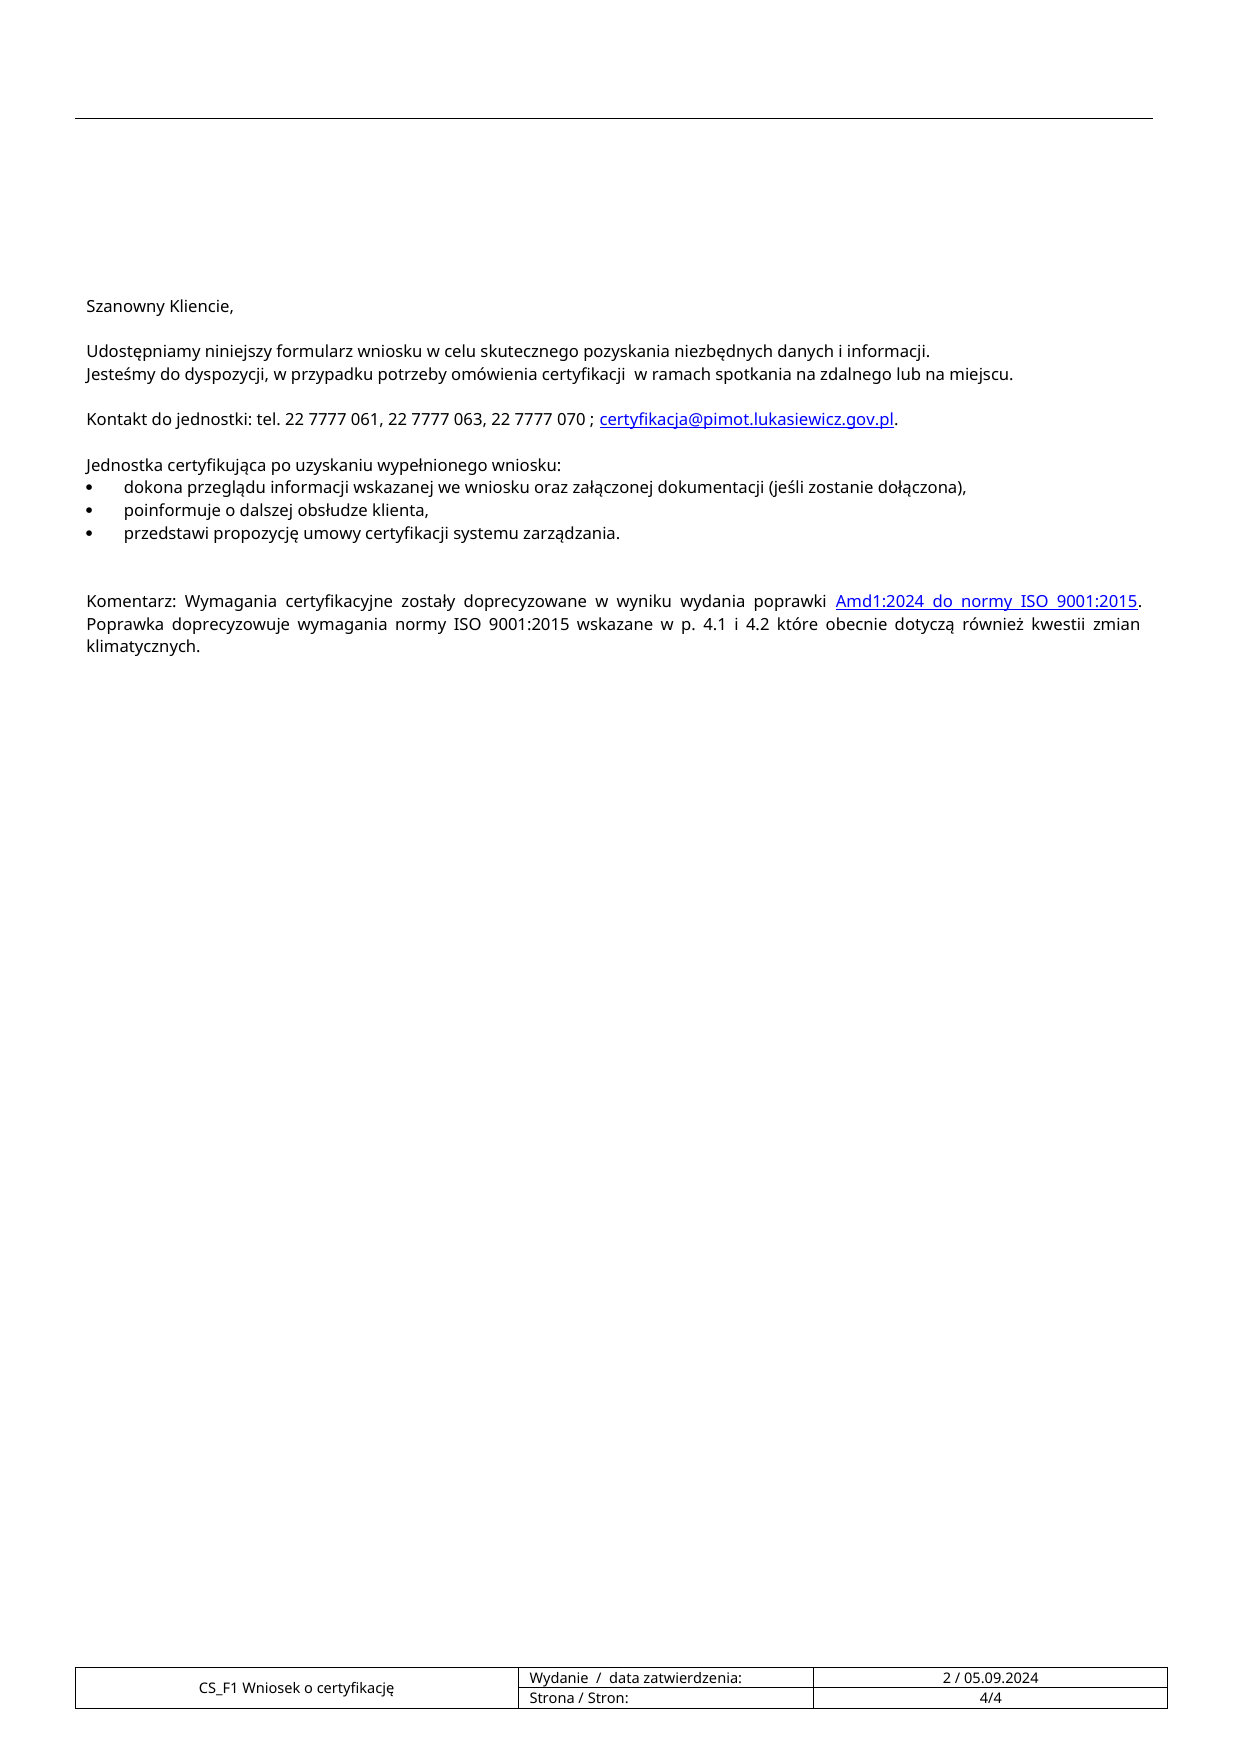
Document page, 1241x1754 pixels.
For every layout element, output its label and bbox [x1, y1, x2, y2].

table_cell [75, 119, 1153, 658]
